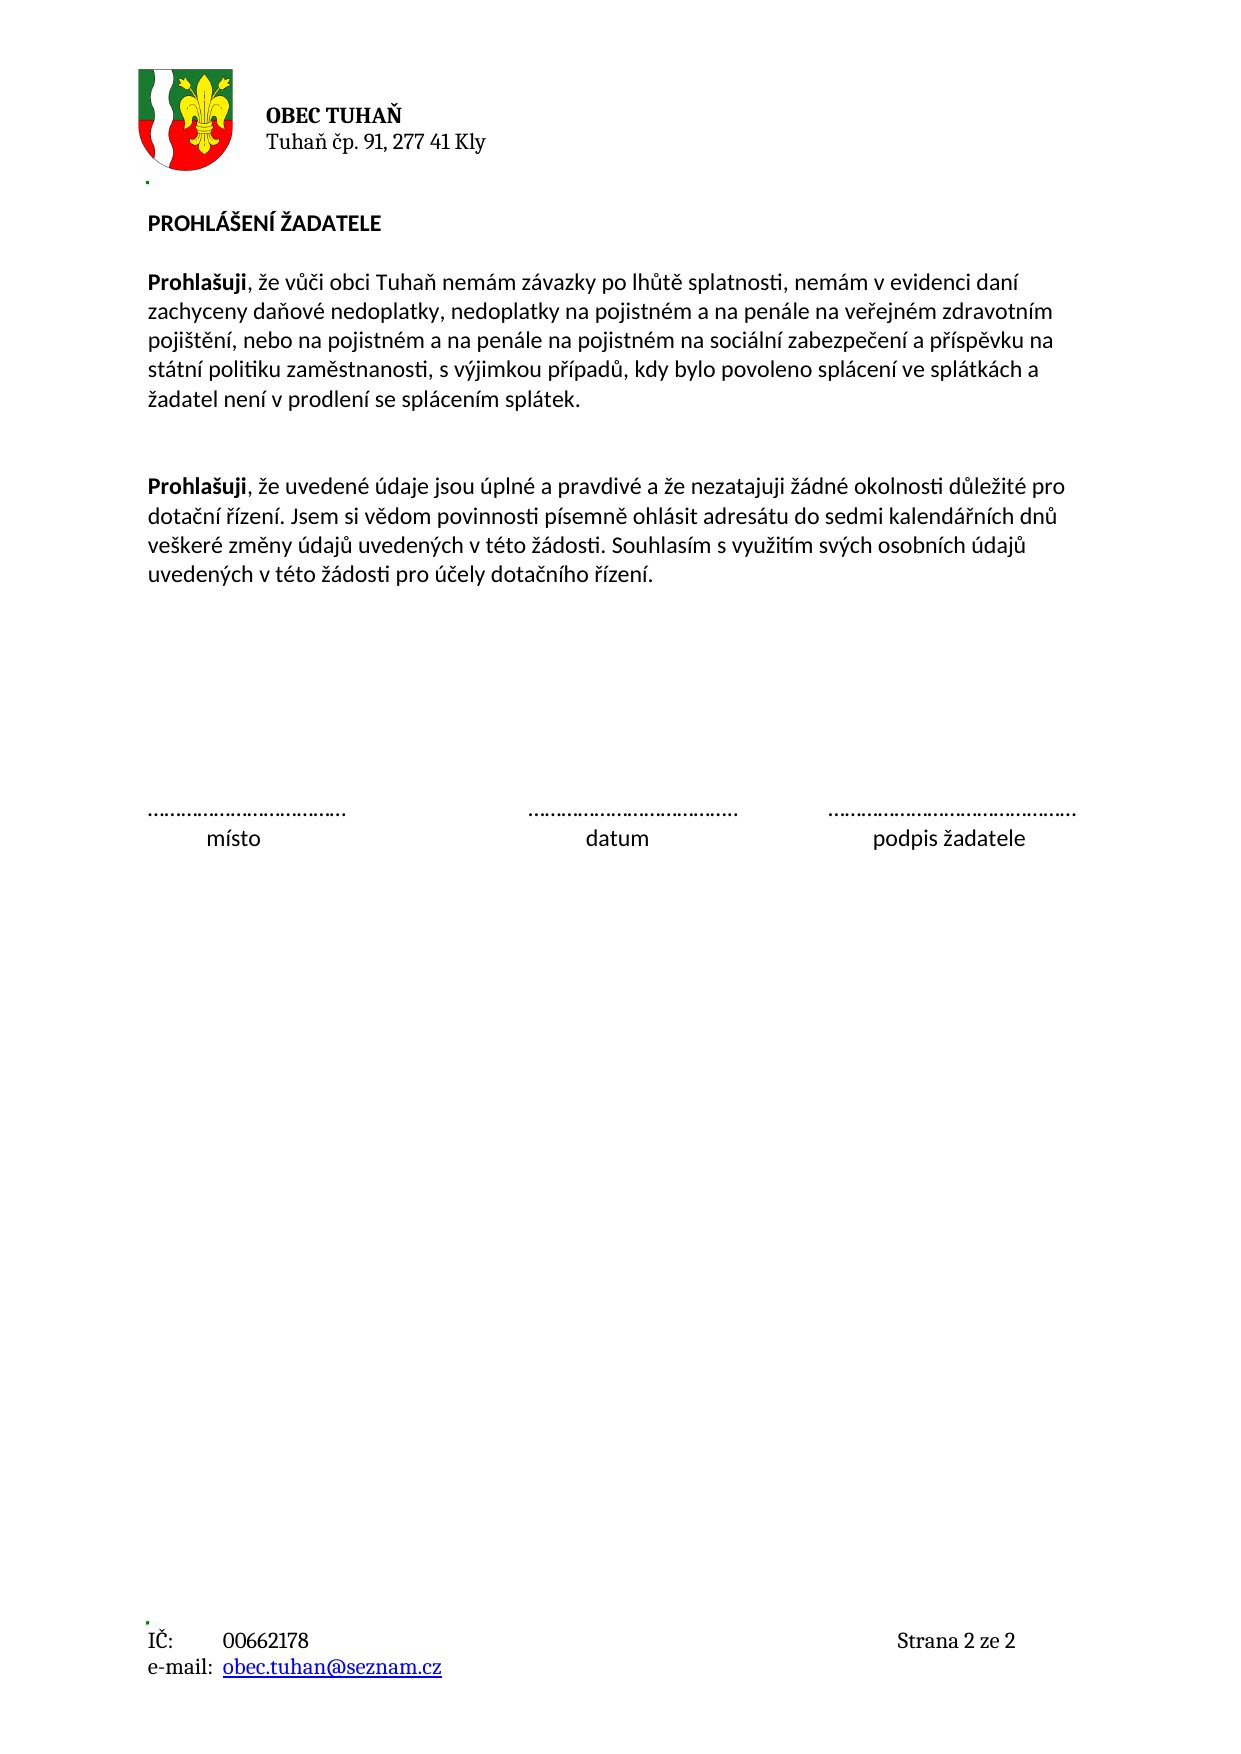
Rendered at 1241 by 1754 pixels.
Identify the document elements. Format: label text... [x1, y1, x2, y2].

picture [138, 69, 233, 171]
text ……………………………… ……………………………….. ……………………………………… [148, 793, 1093, 823]
text místo datum podpis žadatele [148, 823, 1093, 852]
text PROHLÁŠENÍ ŽADATELE [148, 208, 1093, 237]
text Prohlašuji, že vůči obci Tuhaň nemám závazky po lhůtě splatnosti, nemám v evidenci daní zachyceny daňové nedoplatky, nedoplatky na pojistném a na penále na veřejném zdravotním pojištění, nebo na pojistném a na penále na pojistném na sociální zabezpečení a příspěvku na státní politiku zaměstnanosti, s výjimkou případů, kdy bylo povoleno splácení ve splátkách a žadatel není v prodlení se splácením splátek. [148, 267, 1093, 413]
text Prohlašuji, že uvedené údaje jsou úplné a pravdivé a že nezatajuji žádné okolnosti důležité pro dotační řízení. Jsem si vědom povinnosti písemně ohlásit adresátu do sedmi kalendářních dnů veškeré změny údajů uvedených v této žádosti. Souhlasím s využitím svých osobních údajů uvedených v této žádosti pro účely dotačního řízení. [148, 471, 1093, 588]
